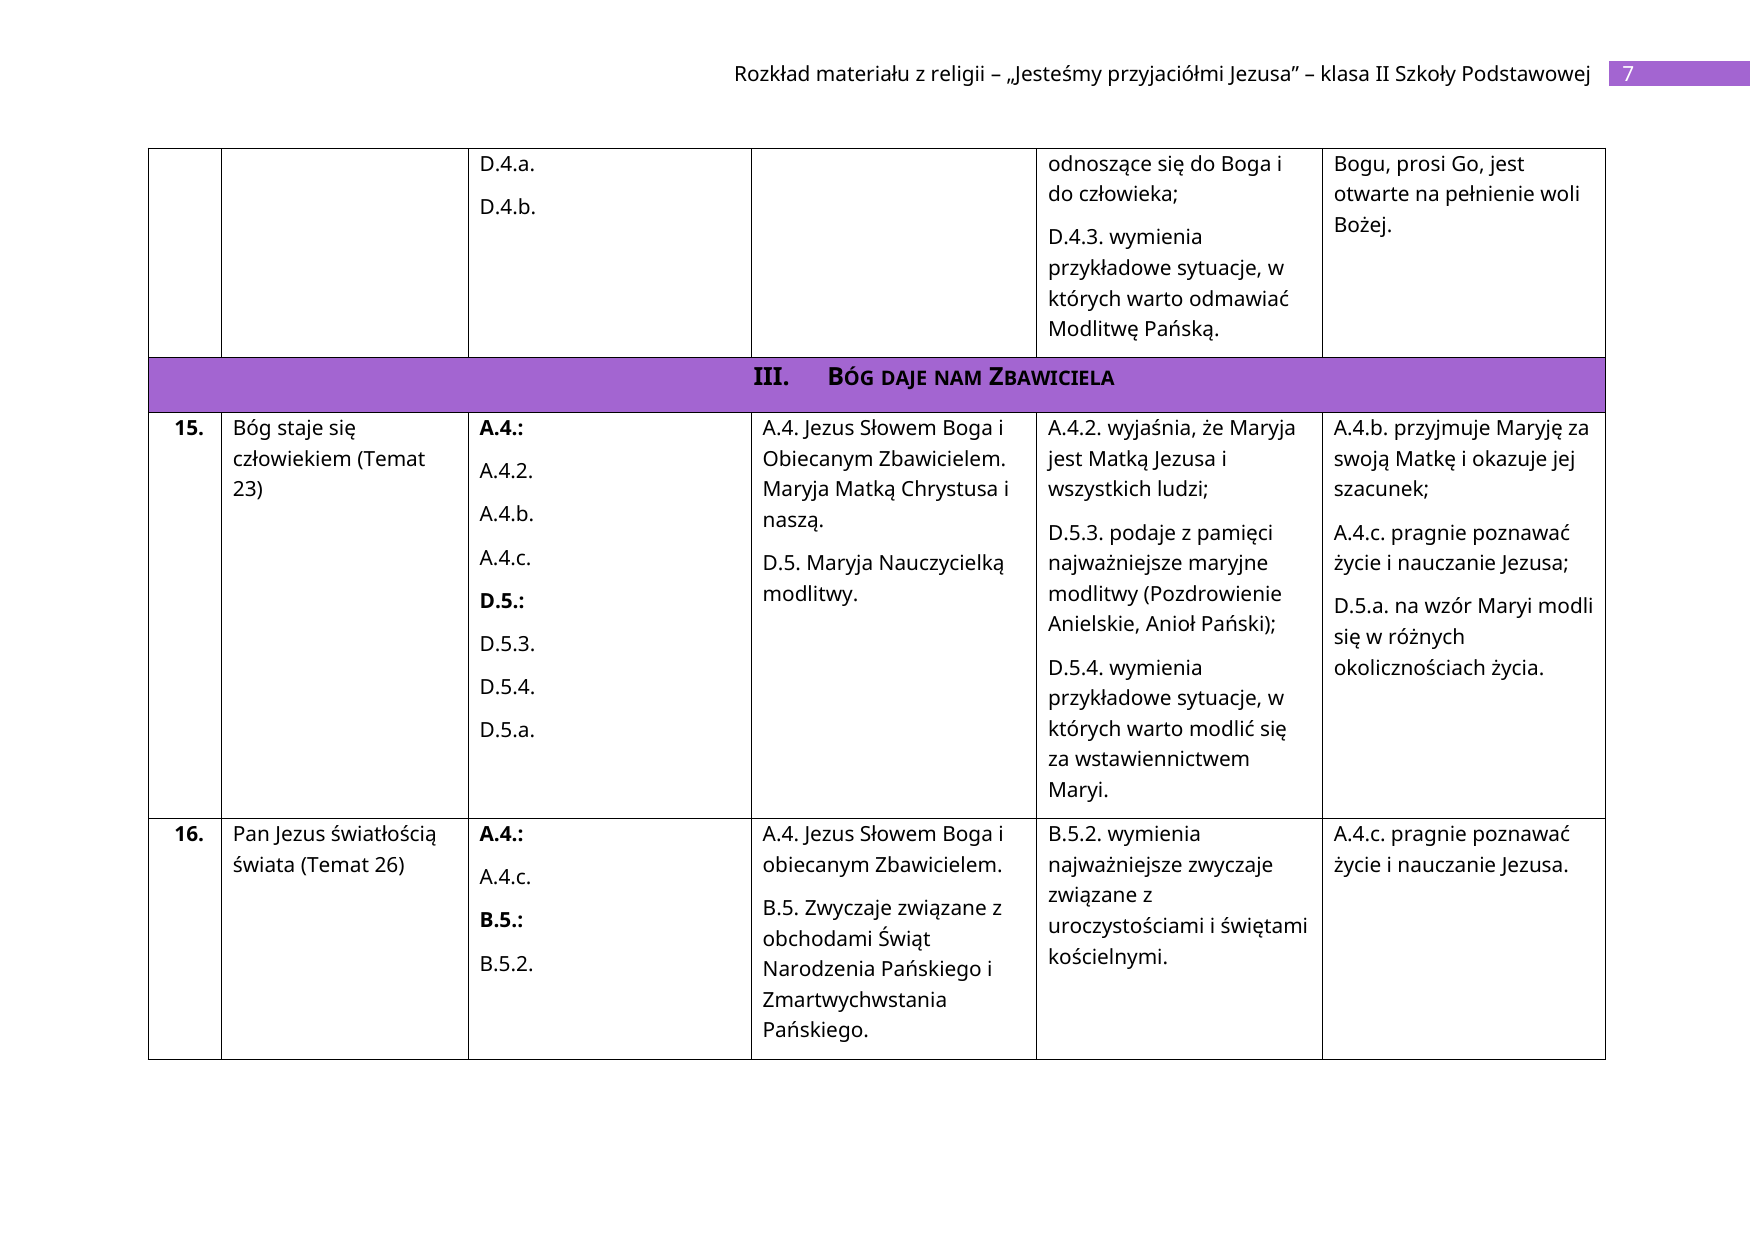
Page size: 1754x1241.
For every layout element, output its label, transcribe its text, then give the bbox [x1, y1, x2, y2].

table_cell Bóg staje się człowiekiem (Temat 23) [222, 413, 468, 818]
table_cell A.4.: A.4.2. A.4.b. A.4.c. D.5.: D.5.3. D.5.4. D.5.a. [469, 413, 751, 818]
table_cell B.5.2. wymienia najważniejsze zwyczaje związane z uroczystościami i świętami kościelnymi. [1037, 819, 1322, 1058]
table_cell [149, 149, 221, 357]
table_cell [149, 413, 221, 818]
table_cell A.4. Jezus Słowem Boga i Obiecanym Zbawicielem. Maryja Matką Chrystusa i naszą. D.5. Maryja Nauczycielką modlitwy. [752, 413, 1036, 818]
table_cell A.4.c. pragnie poznawać życie i nauczanie Jezusa. [1323, 819, 1605, 1058]
table_cell A.4.: A.4.c. B.5.: B.5.2. [469, 819, 751, 1058]
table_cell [222, 149, 468, 357]
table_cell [469, 149, 751, 357]
table_cell Bóg daje nam Zbawiciela [149, 358, 1605, 412]
table_cell A.4.2. wyjaśnia, że Maryja jest Matką Jezusa i wszystkich ludzi; D.5.3. podaje z pamięci najważniejsze maryjne modlitwy (Pozdrowienie Anielskie, Anioł Pański); D.5.4. wymienia przykładowe sytuacje, w których warto modlić się za wstawiennictwem Maryi. [1037, 413, 1322, 818]
table_cell A.4. Jezus Słowem Boga i obiecanym Zbawicielem. B.5. Zwyczaje związane z obchodami Świąt Narodzenia Pańskiego i Zmartwychwstania Pańskiego. [752, 819, 1036, 1058]
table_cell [1323, 149, 1605, 357]
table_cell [752, 149, 1036, 357]
table_cell A.4.b. przyjmuje Maryję za swoją Matkę i okazuje jej szacunek; A.4.c. pragnie poznawać życie i nauczanie Jezusa; D.5.a. na wzór Maryi modli się w różnych okolicznościach życia. [1323, 413, 1605, 818]
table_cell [1037, 149, 1322, 357]
table_cell Pan Jezus światłością świata (Temat 26) [222, 819, 468, 1058]
table_cell [149, 819, 221, 1058]
